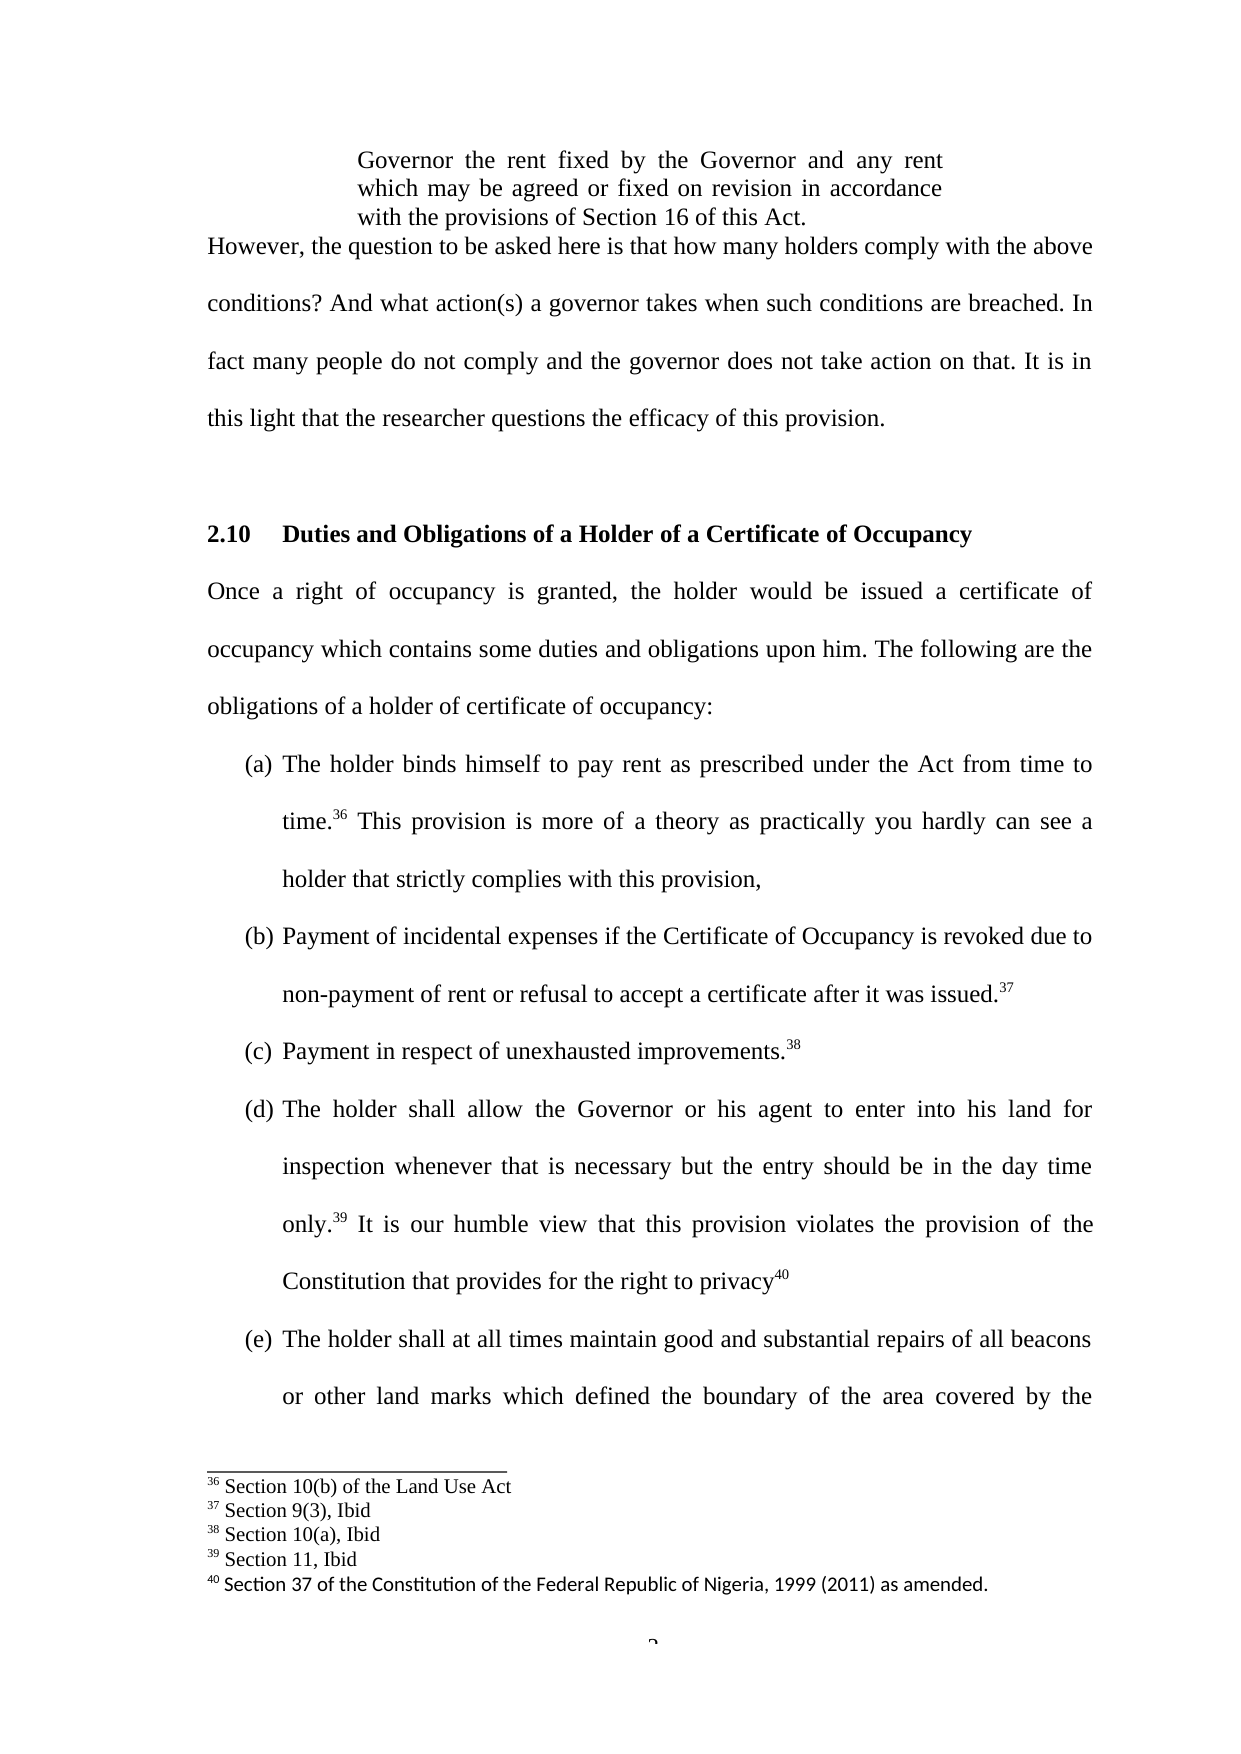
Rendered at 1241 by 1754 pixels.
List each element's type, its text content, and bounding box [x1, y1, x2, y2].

list The holder shall at all times maintain good and substantial repairs of all beacons or other land marks which defined the boundary of the area covered by the [244, 1324, 1093, 1409]
list The holder binds himself to pay rent as prescribed under the Act from time to time.36 This provision is more of a theory as practically you hardly can see a holder that strictly complies with this provision, [244, 749, 1094, 892]
list The holder shall allow the Governor or his agent to enter into his land for inspection whenever that is necessary but the entry should be in the day time only.39 It is our humble view that this provision violates the provision of the Constitution that provides for the right to privacy40 [244, 1094, 1093, 1295]
text Governor the rent fixed by the Governor and any rent which may be agreed or fixed on revision in accordance with the provisions of Section 16 of this Act. [357, 145, 943, 231]
text 37 Section 9(3), Ibid 38 Section 10(a), Ibid 39 Section 11, Ibid [207, 1498, 381, 1571]
text However, the question to be asked here is that how many holders comply with the above conditions? And what action(s) a governor takes when such conditions are breached. In fact many people do not comply and the governor does not take action on that. It is in this light that the researcher questions the efficacy of this provision. [207, 231, 1094, 432]
text 36 Section 10(b) of the Land Use Act [207, 1474, 1148, 1498]
text 40 Section 37 of the Constitution of the Federal Republic of Nigeria, 1999 (2011) as amended. [207, 1571, 1148, 1597]
list Payment in respect of unexhausted improvements.38 [244, 1036, 1148, 1065]
list Payment of incidental expenses if the Certificate of Occupancy is revoked due to non-payment of rent or refusal to accept a certificate after it was issued.37 [244, 921, 1093, 1007]
subtitle Duties and Obligations of a Holder of a Certificate of Occupancy [207, 519, 1148, 548]
text Once a right of occupancy is granted, the holder would be issued a certificate of occupancy which contains some duties and obligations upon him. The following are the obligations of a holder of certificate of occupancy: [207, 576, 1093, 720]
